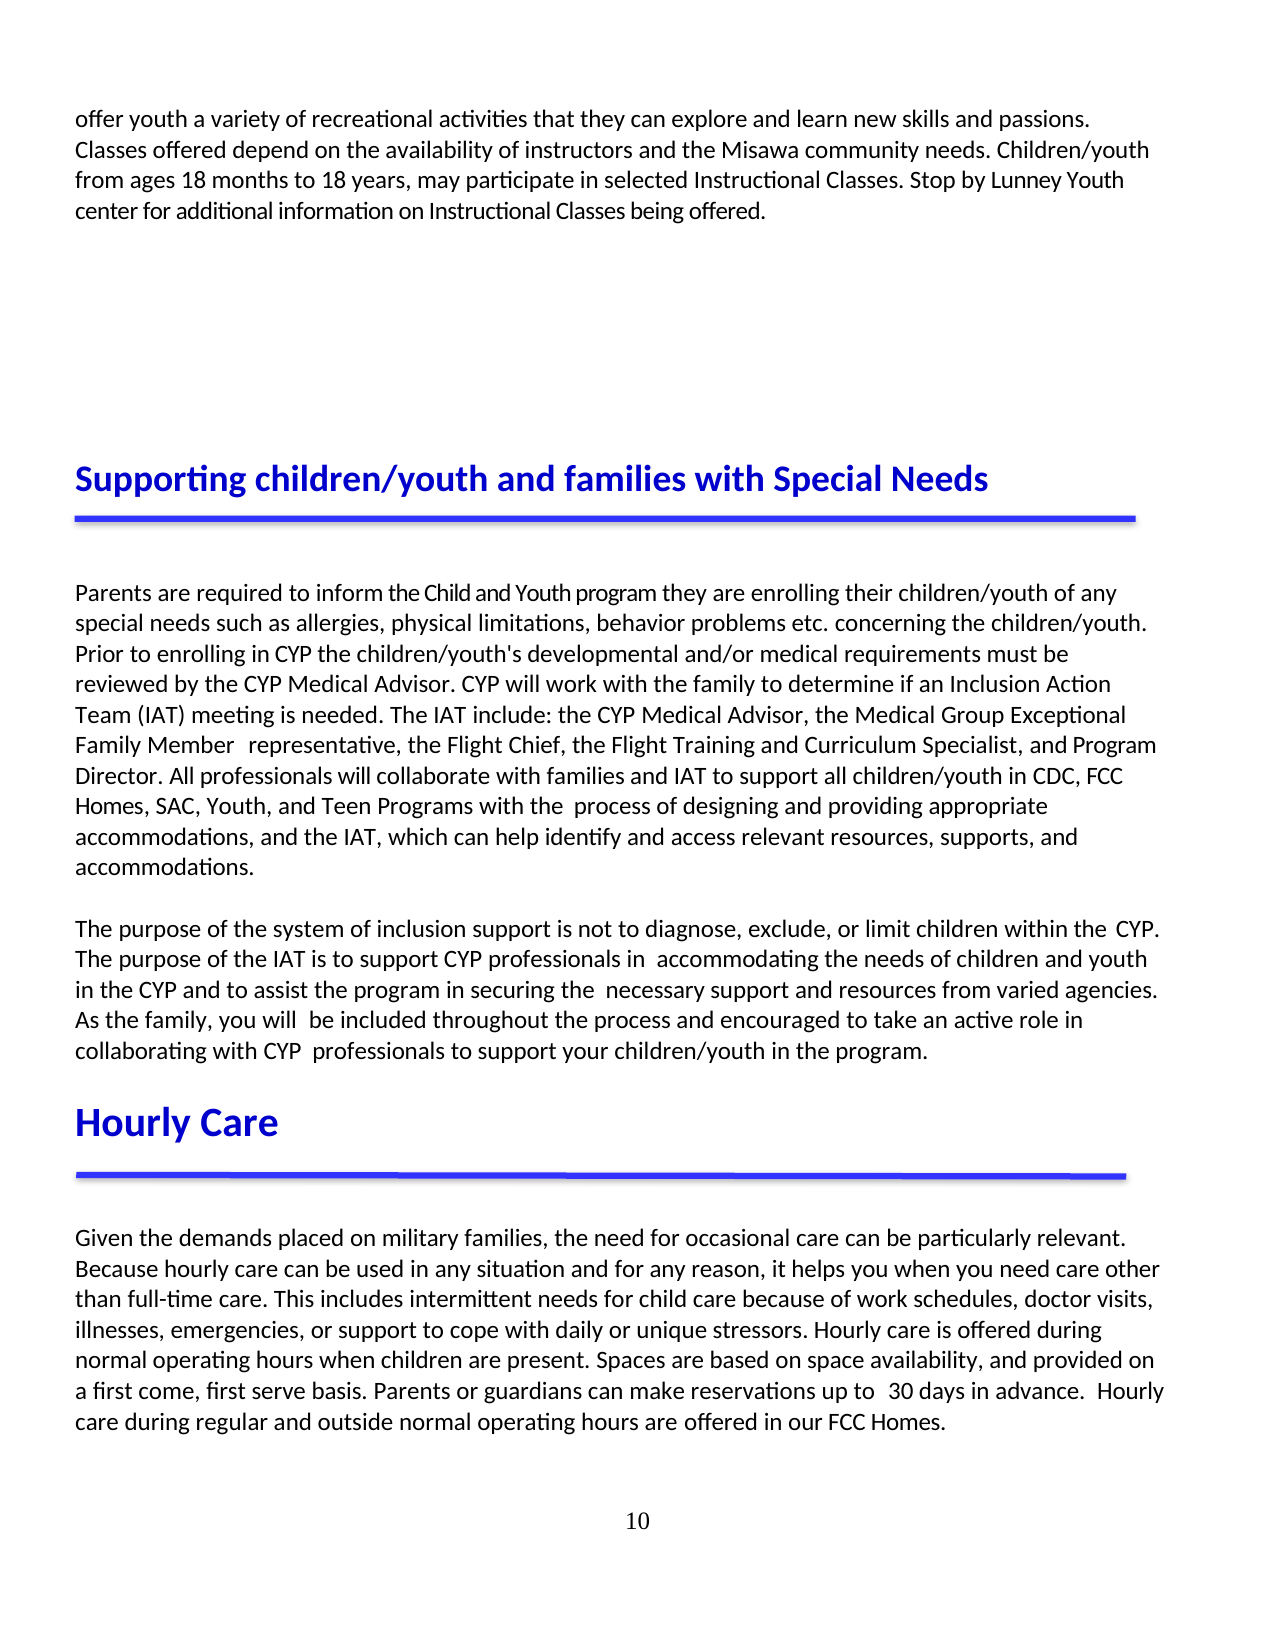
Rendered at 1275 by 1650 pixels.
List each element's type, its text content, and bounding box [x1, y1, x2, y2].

text Supporting children/youth and families with Special Needs [75, 455, 1200, 501]
text Hourly Care [75, 1096, 1200, 1147]
text The purpose of the system of inclusion support is not to diagnose, exclude, or limit children within the CYP. The purpose of the IAT is to support CYP professionals in accommodating the needs of children and youth in the CYP and to assist the program in securing the necessary support and resources from varied agencies. As the family, you will be included throughout the process and encouraged to take an active role in collaborating with CYP professionals to support your children/youth in the program. [75, 913, 1164, 1065]
text Given the demands placed on military families, the need for occasional care can be particularly relevant. Because hourly care can be used in any situation and for any reason, it helps you when you need care other than full-time care. This includes intermittent needs for child care because of work schedules, doctor visits, illnesses, emergencies, or support to cope with daily or unique stressors. Hourly care is offered during normal operating hours when children are present. Spaces are based on space availability, and provided on a first come, first serve basis. Parents or guardians can make reservations up to 30 days in advance. Hourly care during regular and outside normal operating hours are offered in our FCC Homes. [75, 1223, 1164, 1436]
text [75, 103, 1164, 226]
text Parents are required to inform the Child and Youth program they are enrolling their children/youth of any special needs such as allergies, physical limitations, behavior problems etc. concerning the children/youth. Prior to enrolling in CYP the children/youth's developmental and/or medical requirements must be reviewed by the CYP Medical Advisor. CYP will work with the family to determine if an Inclusion Action Team (IAT) meeting is needed. The IAT include: the CYP Medical Advisor, the Medical Group Exceptional Family Member representative, the Flight Chief, the Flight Training and Curriculum Specialist, and Program Director. All professionals will collaborate with families and IAT to support all children/youth in CDC, FCC Homes, SAC, Youth, and Teen Programs with the process of designing and providing appropriate accommodations, and the IAT, which can help identify and access relevant resources, supports, and accommodations. [75, 577, 1167, 882]
